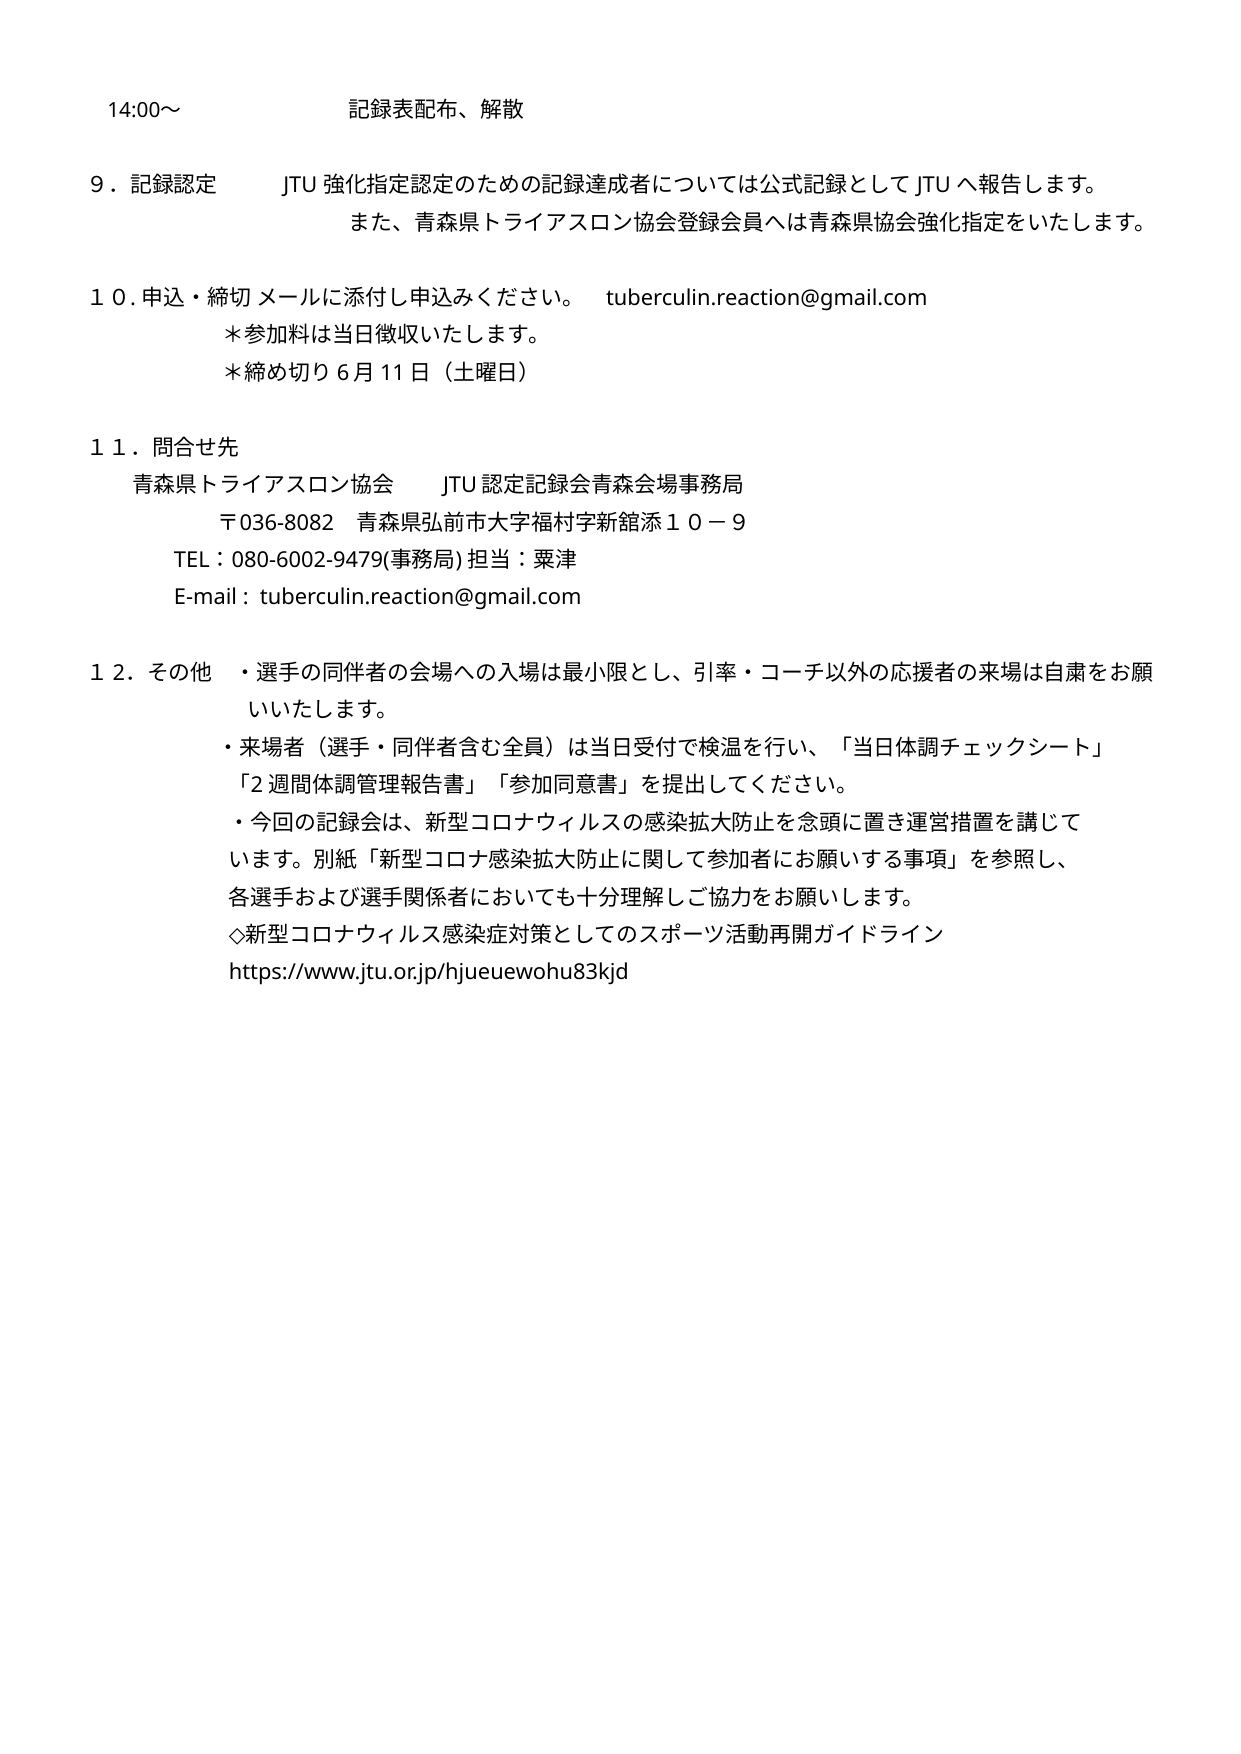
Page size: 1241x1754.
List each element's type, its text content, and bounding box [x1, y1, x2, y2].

table_cell 記録表配布、解散 [338, 90, 1169, 127]
table_cell また、青森県トライアスロン協会登録会員へは青森県協会強化指定をいたします。 １０. 申込・締切 メールに添付し申込みください。 tuberculin.reaction@gmail.com [75, 202, 1169, 314]
table_cell 青森県トライアスロン協会 JTU認定記録会青森会場事務局 〒036-8082 青森県弘前市大字福村字新舘添１０－９ TEL：080-6002-9479(事務局) 担当：粟津 E-mail : tuberculin.reaction@gmail.com １2．その他 ・選手の同伴者の会場への入場は最小限とし、引率・コーチ以外の応援者の来場は自粛をお願いいたします。 ・来場者（選手・同伴者含む全員）は当日受付で検温を行い、「当日体調チェックシート」 「2 週間体調管理報告書」「参加同意書」を提出してください。 ・今回の記録会は、新型コロナウィルスの感染拡大防止を念頭に置き運営措置を講じて います。別紙「新型コロナ感染拡大防止に関して参加者にお願いする事項」を参照し、 各選手および選手関係者においても十分理解しご協力をお願いします。 ◇新型コロナウィルス感染症対策としてのスポーツ活動再開ガイドライン https://www.jtu.or.jp/hjueuewohu83kjd [75, 465, 1169, 989]
table_cell ＊参加料は当日徴収いたします。 ＊締め切り 6月11日（土曜日） １１．問合せ先 [75, 315, 1169, 464]
table_cell 14:00〜 [75, 90, 337, 127]
table_cell ９．記録認定 JTU 強化指定認定のための記録達成者については公式記録として JTU へ報告します。 [75, 127, 1169, 202]
